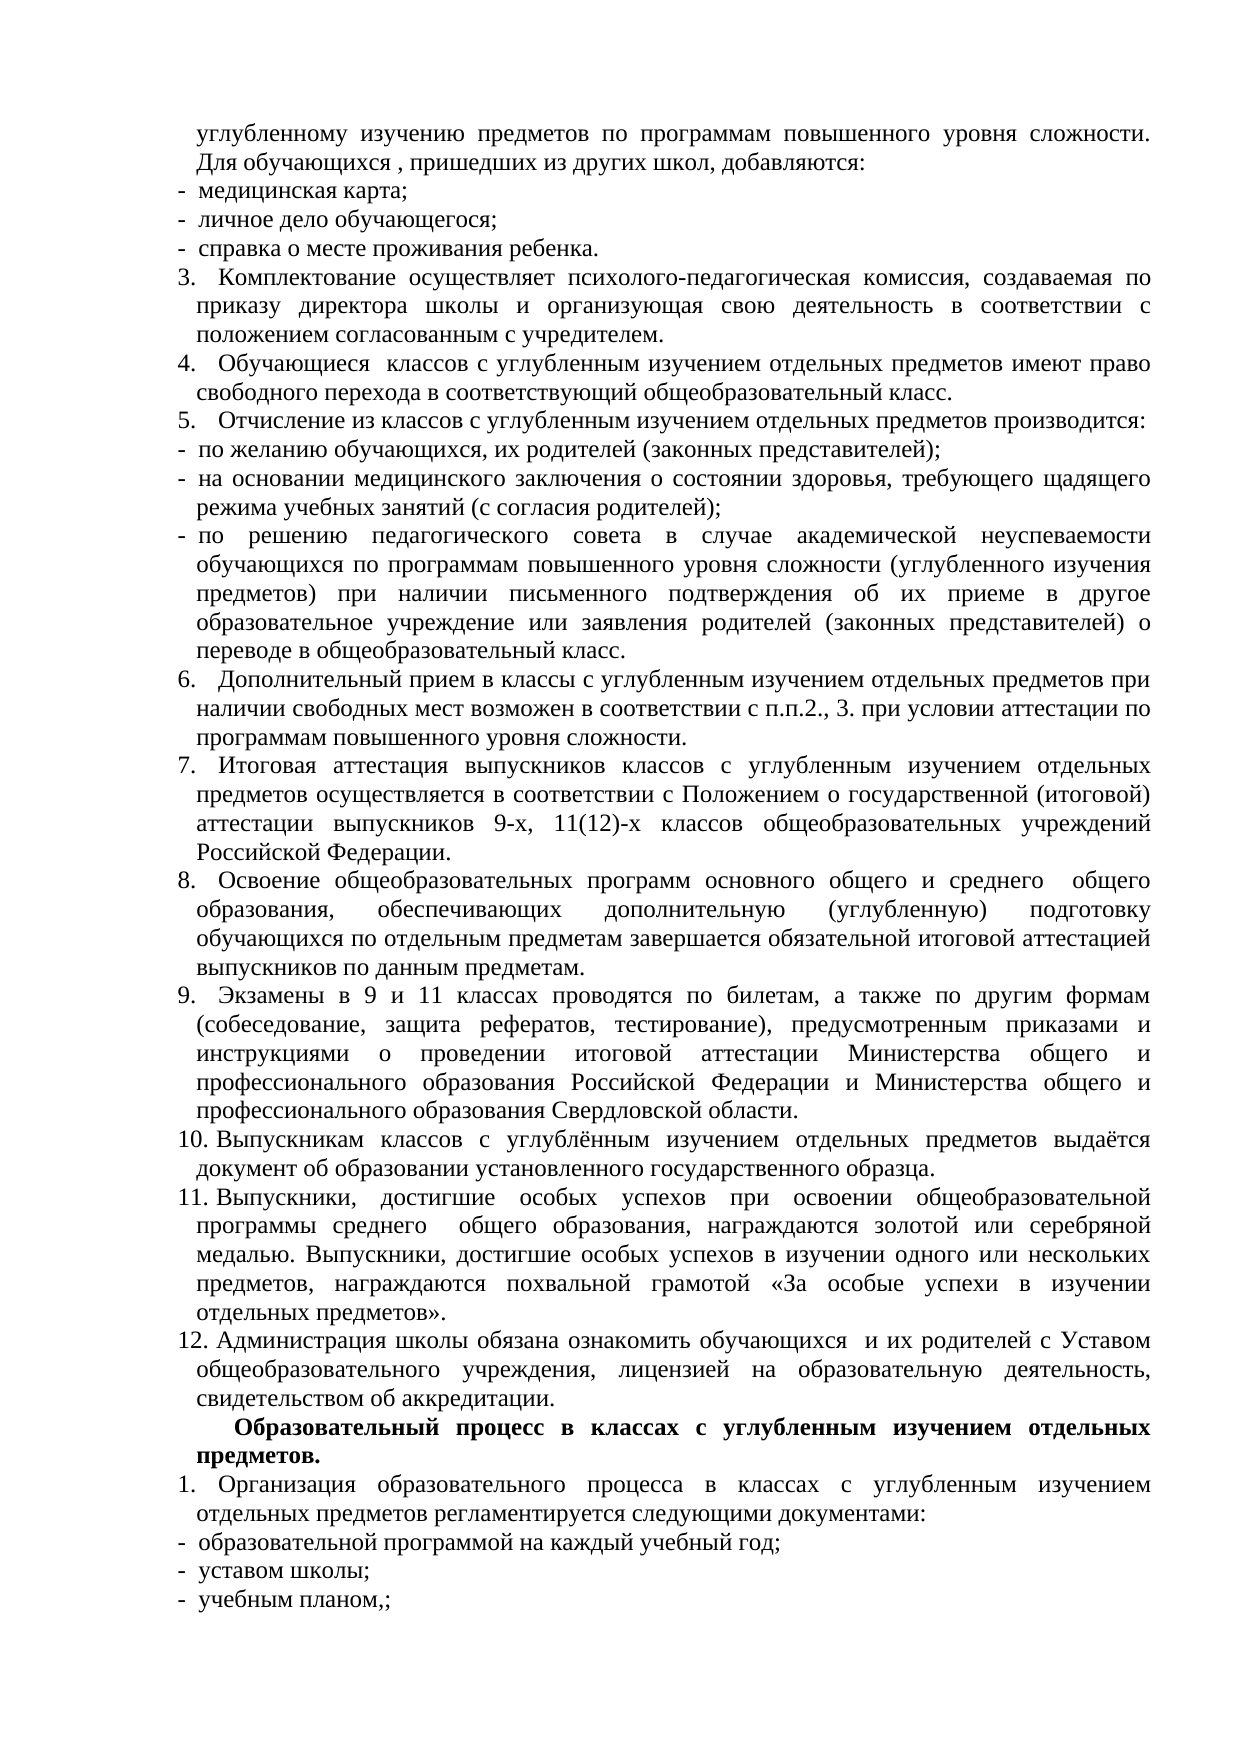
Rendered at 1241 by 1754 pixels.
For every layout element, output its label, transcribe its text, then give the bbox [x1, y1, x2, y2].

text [177, 118, 1152, 176]
text - уставом школы; [177, 1556, 1152, 1584]
text 3. Комплектование осуществляет психолого-педагогическая комиссия, создаваемая по приказу директора школы и организующая свою деятельность в соответствии с положением согласованным с учредителем. [177, 262, 1152, 348]
text 5. Отчисление из классов с углубленным изучением отдельных предметов производится: [177, 406, 1152, 434]
text - образовательной программой на каждый учебный год; [177, 1527, 1152, 1556]
text - учебным планом,; [177, 1584, 1152, 1613]
text 8. Освоение общеобразовательных программ основного общего и среднего общего образования, обеспечивающих дополнительную (углубленную) подготовку обучающихся по отдельным предметам завершается обязательной итоговой аттестацией выпускников по данным предметам. [177, 866, 1152, 981]
text 6. Дополнительный прием в классы с углубленным изучением отдельных предметов при наличии свободных мест возможен в соответствии с п.п.2., 3. при условии аттестации по программам повышенного уровня сложности. [177, 664, 1152, 751]
text 10. Выпускникам классов с углублённым изучением отдельных предметов выдаётся документ об образовании установленного государственного образца. [177, 1124, 1152, 1182]
text 12. Администрация школы обязана ознакомить обучающихся и их родителей с Уставом общеобразовательного учреждения, лицензией на образовательную деятельность, свидетельством об аккредитации. [177, 1326, 1152, 1412]
text 7. Итоговая аттестация выпускников классов с углубленным изучением отдельных предметов осуществляется в соответствии с Положением о государственной (итоговой) аттестации выпускников 9-х, 11(12)-х классов общеобразовательных учреждений Российской Федерации. [177, 751, 1152, 866]
text Образовательный процесс в классах с углубленным изучением отдельных предметов. [196, 1412, 1152, 1469]
text - справка о месте проживания ребенка. [177, 233, 1152, 262]
text - по желанию обучающихся, их родителей (законных представителей); [177, 434, 1152, 463]
text 4. Обучающиеся классов с углубленным изучением отдельных предметов имеют право свободного перехода в соответствующий общеобразовательный класс. [177, 348, 1152, 406]
text - по решению педагогического совета в случае академической неуспеваемости обучающихся по программам повышенного уровня сложности (углубленного изучения предметов) при наличии письменного подтверждения об их приеме в другое образовательное учреждение или заявления родителей (законных представителей) о переводе в общеобразовательный класс. [177, 521, 1152, 664]
text 11. Выпускники, достигшие особых успехов при освоении общеобразовательной программы среднего общего образования, награждаются золотой или серебряной медалью. Выпускники, достигшие особых успехов в изучении одного или нескольких предметов, награждаются похвальной грамотой «За особые успехи в изучении отдельных предметов». [177, 1182, 1152, 1326]
text 9. Экзамены в 9 и 11 классах проводятся по билетам, а также по другим формам (собеседование, защита рефератов, тестирование), предусмотренным приказами и инструкциями о проведении итоговой аттестации Министерства общего и профессионального образования Российской Федерации и Министерства общего и профессионального образования Свердловской области. [177, 981, 1152, 1124]
text - личное дело обучающегося; [177, 204, 1152, 233]
text - на основании медицинского заключения о состоянии здоровья, требующего щадящего режима учебных занятий (с согласия родителей); [177, 463, 1152, 521]
text - медицинская карта; [177, 176, 1152, 204]
text 1. Организация образовательного процесса в классах с углубленным изучением отдельных предметов регламентируется следующими документами: [177, 1469, 1152, 1527]
